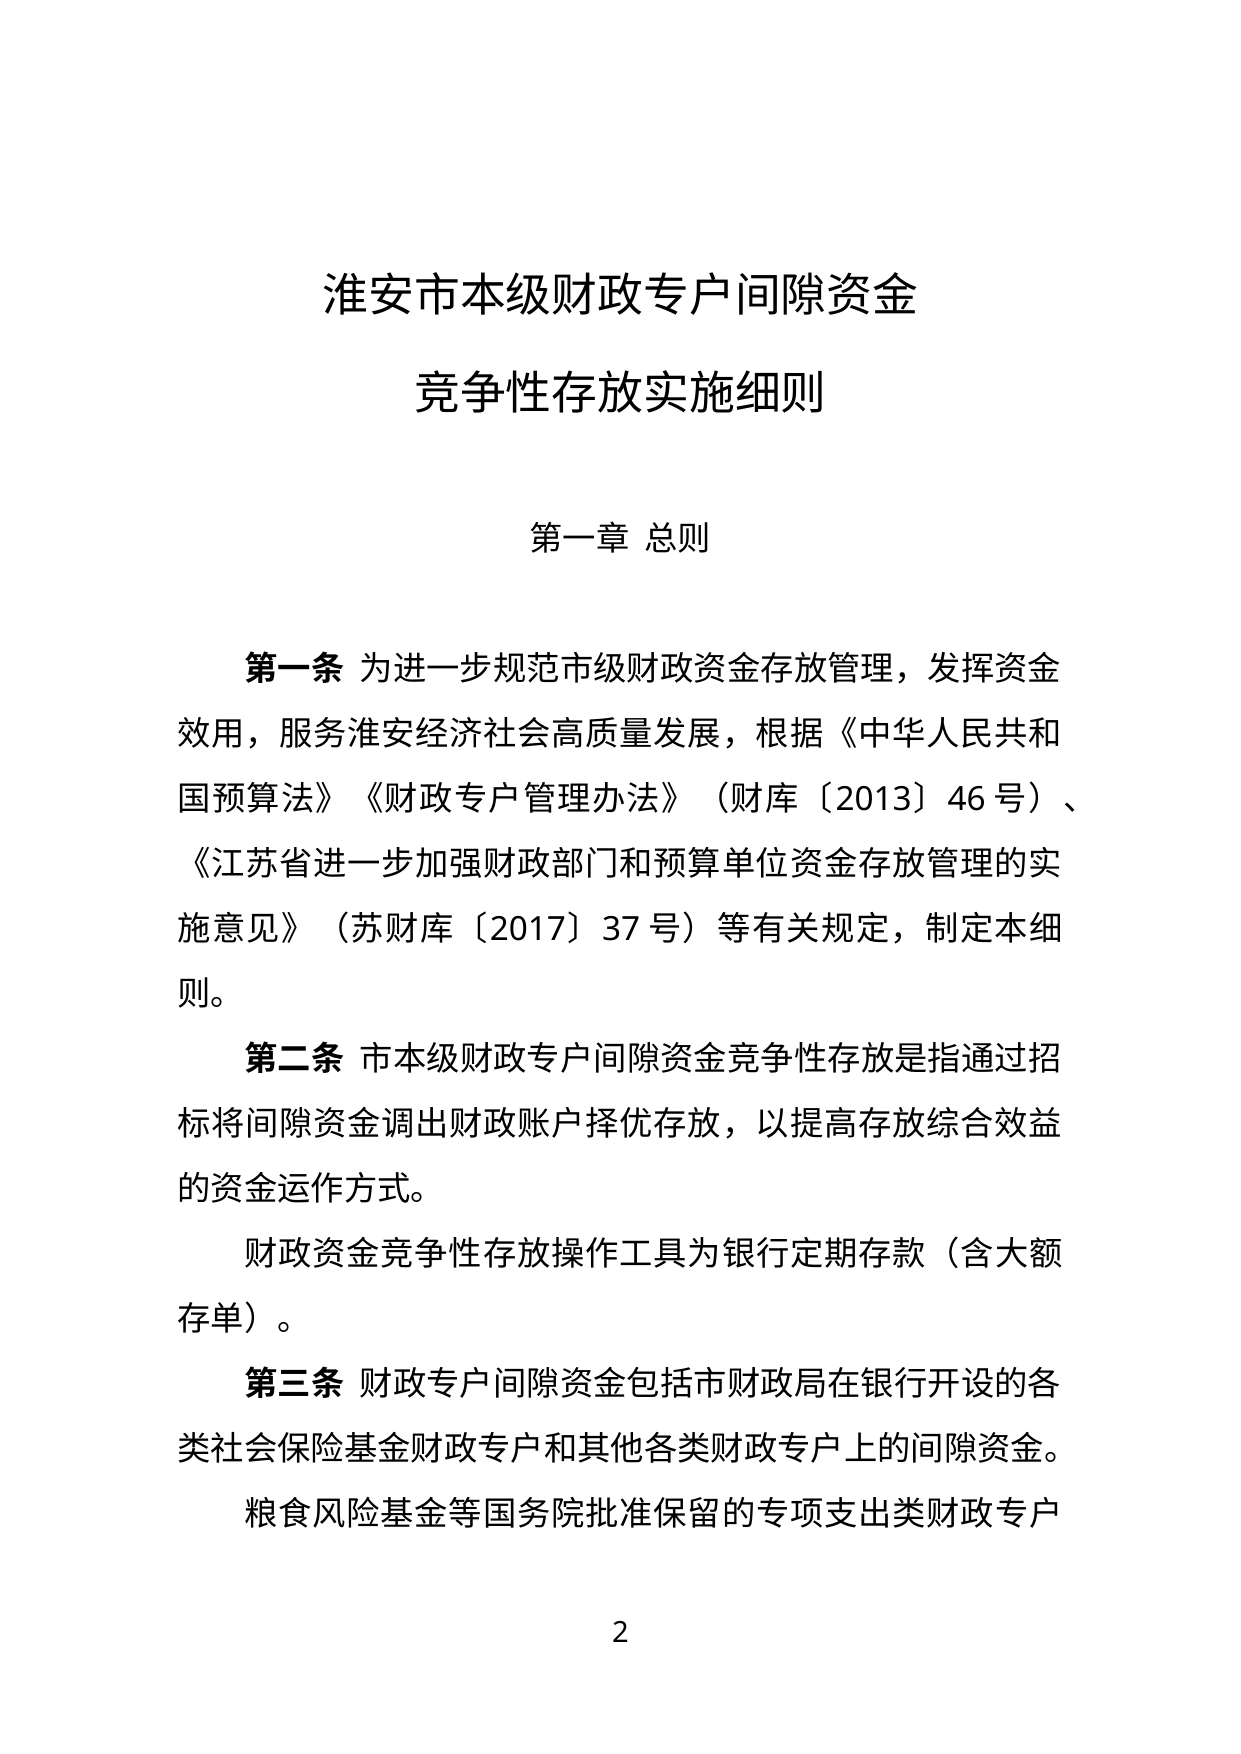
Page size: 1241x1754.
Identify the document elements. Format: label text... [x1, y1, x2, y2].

text 淮安市本级财政专户间隙资金 [177, 243, 1063, 341]
text 第一章 总则 [177, 503, 1063, 568]
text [177, 1478, 1063, 1543]
text 第二条 市本级财政专户间隙资金竞争性存放是指通过招标将间隙资金调出财政账户择优存放，以提高存放综合效益的资金运作方式。 [177, 1023, 1063, 1218]
text 财政资金竞争性存放操作工具为银行定期存款（含大额存单）。 [177, 1218, 1063, 1348]
text 第三条 财政专户间隙资金包括市财政局在银行开设的各类社会保险基金财政专户和其他各类财政专户上的间隙资金。 [177, 1348, 1063, 1478]
text 竞争性存放实施细则 [177, 341, 1063, 438]
text 第一条 为进一步规范市级财政资金存放管理，发挥资金效用，服务淮安经济社会高质量发展，根据《中华人民共和国预算法》《财政专户管理办法》（财库〔2013〕46号）、《江苏省进一步加强财政部门和预算单位资金存放管理的实施意见》（苏财库〔2017〕37号）等有关规定，制定本细则。 [177, 633, 1063, 1023]
